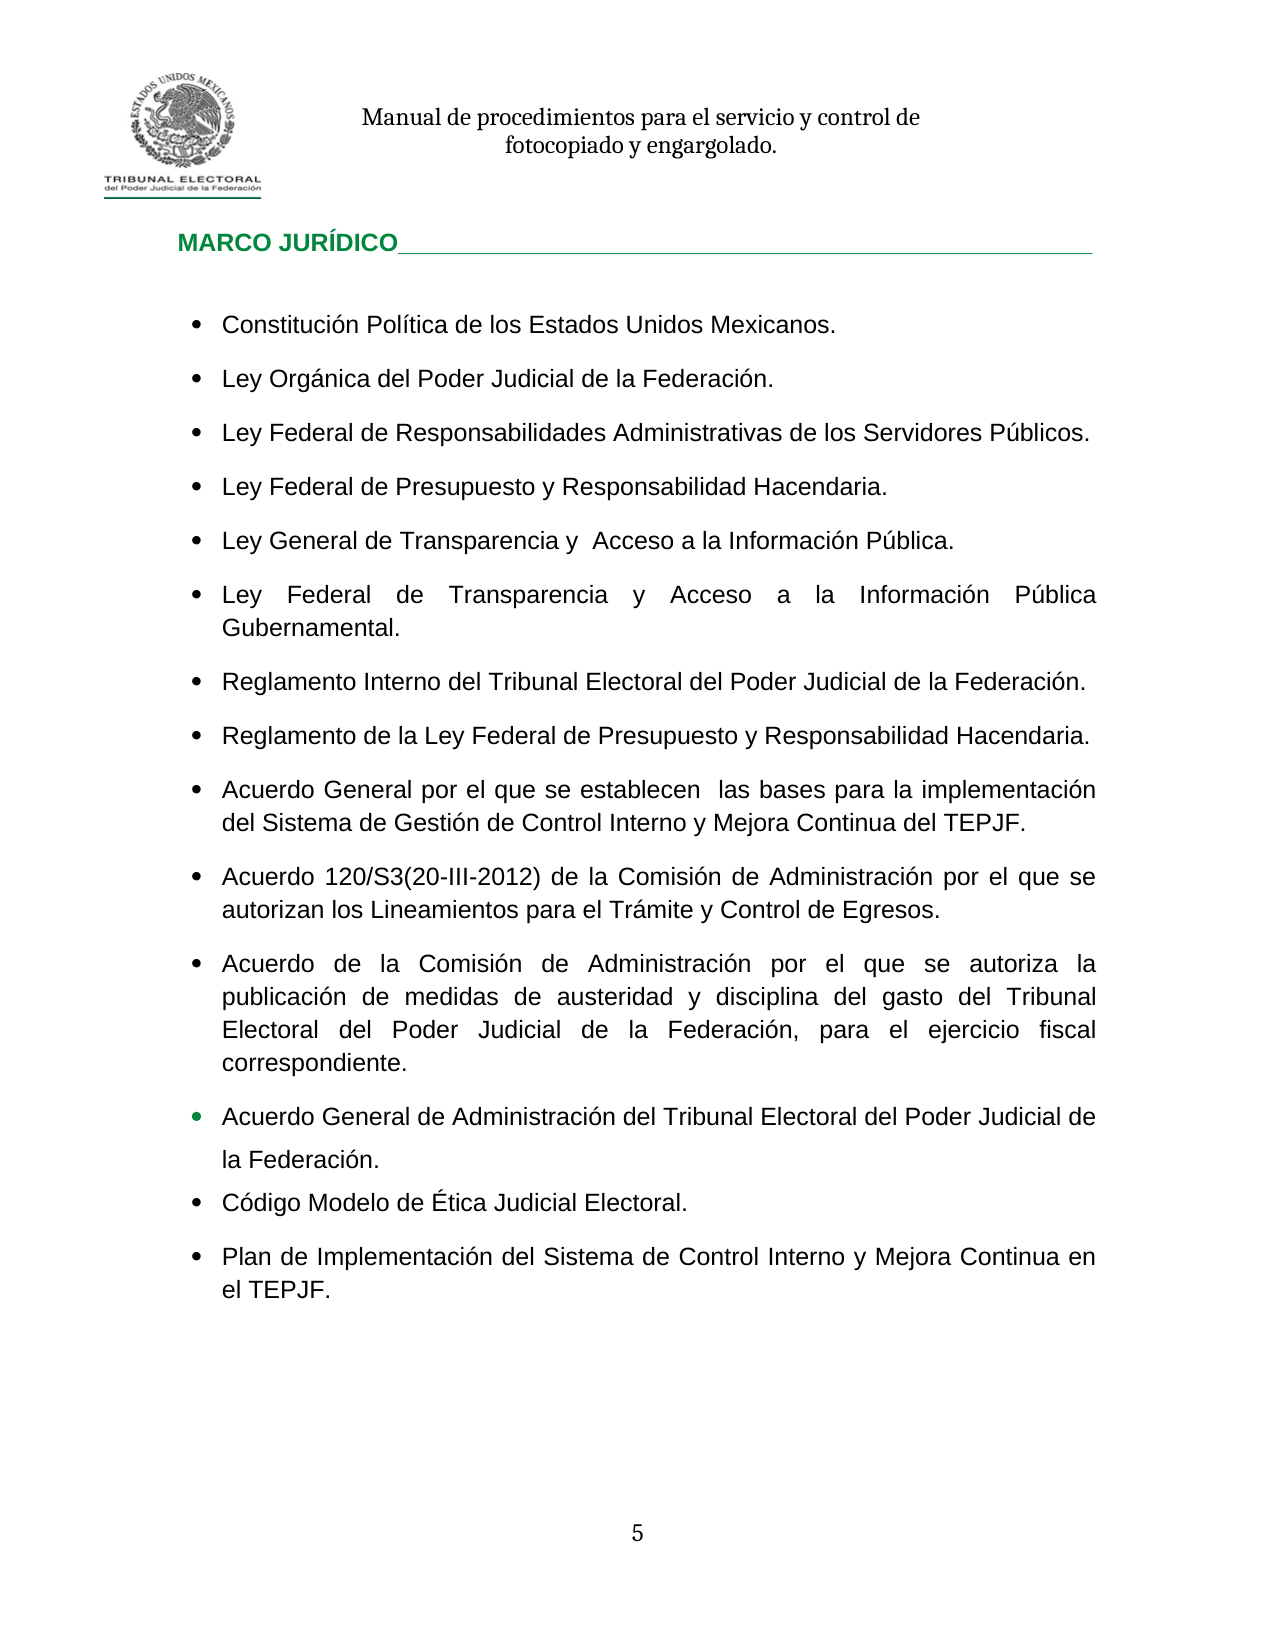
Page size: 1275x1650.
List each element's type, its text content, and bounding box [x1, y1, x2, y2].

list Acuerdo de la Comisión de Administración por el que se autoriza la publicación de medidas de austeridad y disciplina del gasto del Tribunal Electoral del Poder Judicial de la Federación, para el ejercicio fiscal correspondiente. [192, 949, 1098, 1077]
list Constitución Política de los Estados Unidos Mexicanos. [192, 310, 1098, 339]
list Ley General de Transparencia y Acceso a la Información Pública. [192, 526, 1098, 555]
list Acuerdo General por el que se establecen las bases para la implementación del Sistema de Gestión de Control Interno y Mejora Continua del TEPJF. [192, 775, 1098, 837]
list Ley Federal de Presupuesto y Responsabilidad Hacendaria. [192, 472, 1098, 501]
list Ley Orgánica del Poder Judicial de la Federación. [192, 364, 1098, 393]
list Acuerdo General de Administración del Tribunal Electoral del Poder Judicial de la Federación. [192, 1102, 1098, 1174]
list Ley Federal de Transparencia y Acceso a la Información Pública Gubernamental. [192, 580, 1098, 642]
text MARCO JURÍDICO__________________________________________________ [177, 227, 1094, 256]
list Reglamento de la Ley Federal de Presupuesto y Responsabilidad Hacendaria. [192, 721, 1098, 750]
list Acuerdo 120/S3(20-III-2012) de la Comisión de Administración por el que se autorizan los Lineamientos para el Trámite y Control de Egresos. [192, 862, 1098, 924]
list Ley Federal de Responsabilidades Administrativas de los Servidores Públicos. [192, 418, 1098, 447]
list Plan de Implementación del Sistema de Control Interno y Mejora Continua en el TEPJF. [192, 1242, 1098, 1304]
picture [104, 73, 262, 199]
list Reglamento Interno del Tribunal Electoral del Poder Judicial de la Federación. [192, 667, 1098, 696]
list Código Modelo de Ética Judicial Electoral. [192, 1188, 1098, 1217]
